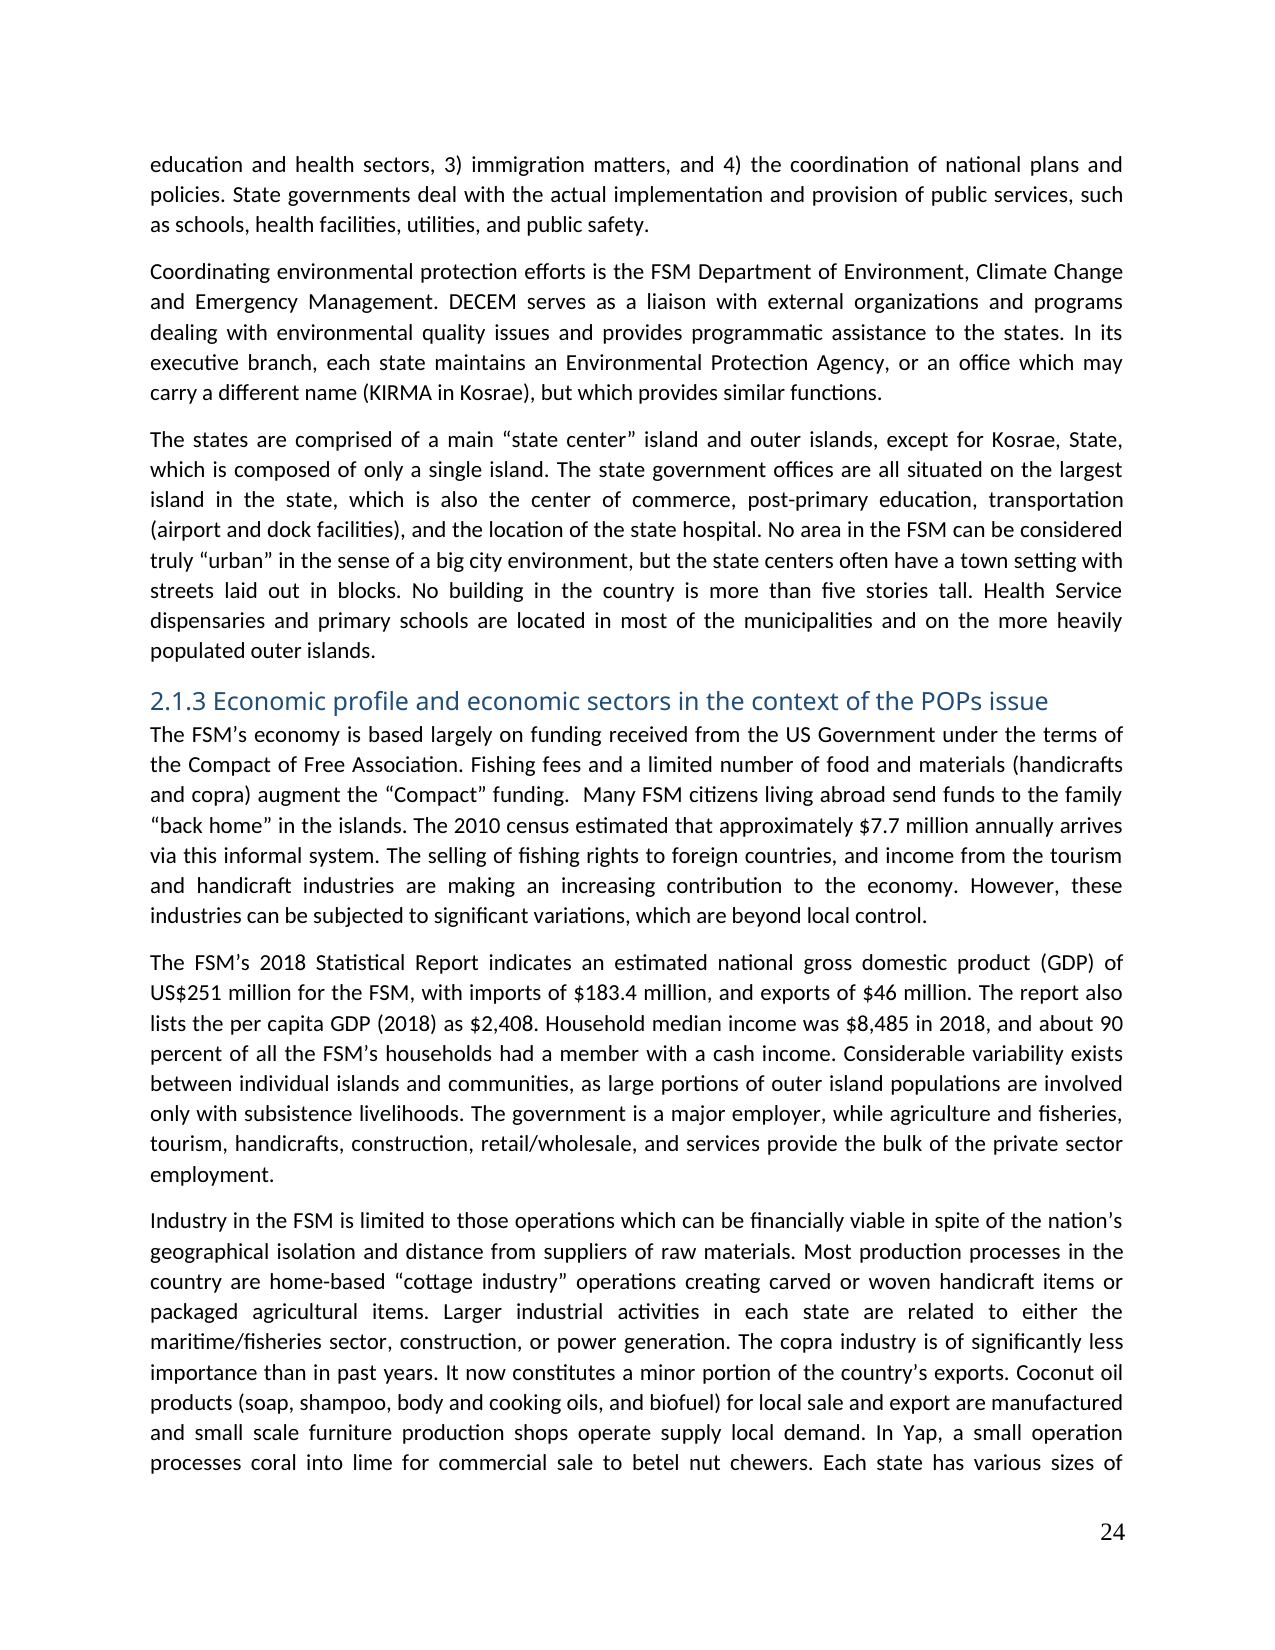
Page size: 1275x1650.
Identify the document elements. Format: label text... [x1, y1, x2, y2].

subtitle 2.1.3 Economic profile and economic sectors in the context of the POPs issue [150, 683, 1125, 717]
text The states are comprised of a main “state center” island and outer islands, except for Kosrae, State, which is composed of only a single island. The state government offices are all situated on the largest island in the state, which is also the center of commerce, post-primary education, transportation (airport and dock facilities), and the location of the state hospital. No area in the FSM can be considered truly “urban” in the sense of a big city environment, but the state centers often have a town setting with streets laid out in blocks. No building in the country is more than five stories tall. Health Service dispensaries and primary schools are located in most of the municipalities and on the more heavily populated outer islands. [150, 425, 1125, 664]
text The FSM’s economy is based largely on funding received from the US Government under the terms of the Compact of Free Association. Fishing fees and a limited number of food and materials (handicrafts and copra) augment the “Compact” funding. Many FSM citizens living abroad send funds to the family “back home” in the islands. The 2010 census estimated that approximately $7.7 million annually arrives via this informal system. The selling of fishing rights to foreign countries, and income from the tourism and handicraft industries are making an increasing contribution to the economy. However, these industries can be subjected to significant variations, which are beyond local control. [150, 720, 1125, 929]
text Coordinating environmental protection efforts is the FSM Department of Environment, Climate Change and Emergency Management. DECEM serves as a liaison with external organizations and programs dealing with environmental quality issues and provides programmatic assistance to the states. In its executive branch, each state maintains an Environmental Protection Agency, or an office which may carry a different name (KIRMA in Kosrae), but which provides similar functions. [150, 257, 1125, 406]
text The FSM’s 2018 Statistical Report indicates an estimated national gross domestic product (GDP) of US$251 million for the FSM, with imports of $183.4 million, and exports of $46 million. The report also lists the per capita GDP (2018) as $2,408. Household median income was $8,485 in 2018, and about 90 percent of all the FSM’s households had a member with a cash income. Considerable variability exists between individual islands and communities, as large portions of outer island populations are involved only with subsistence livelihoods. The government is a major employer, while agriculture and fisheries, tourism, handicrafts, construction, retail/wholesale, and services provide the bulk of the private sector employment. [150, 948, 1125, 1188]
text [150, 1207, 1125, 1476]
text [150, 150, 1125, 238]
